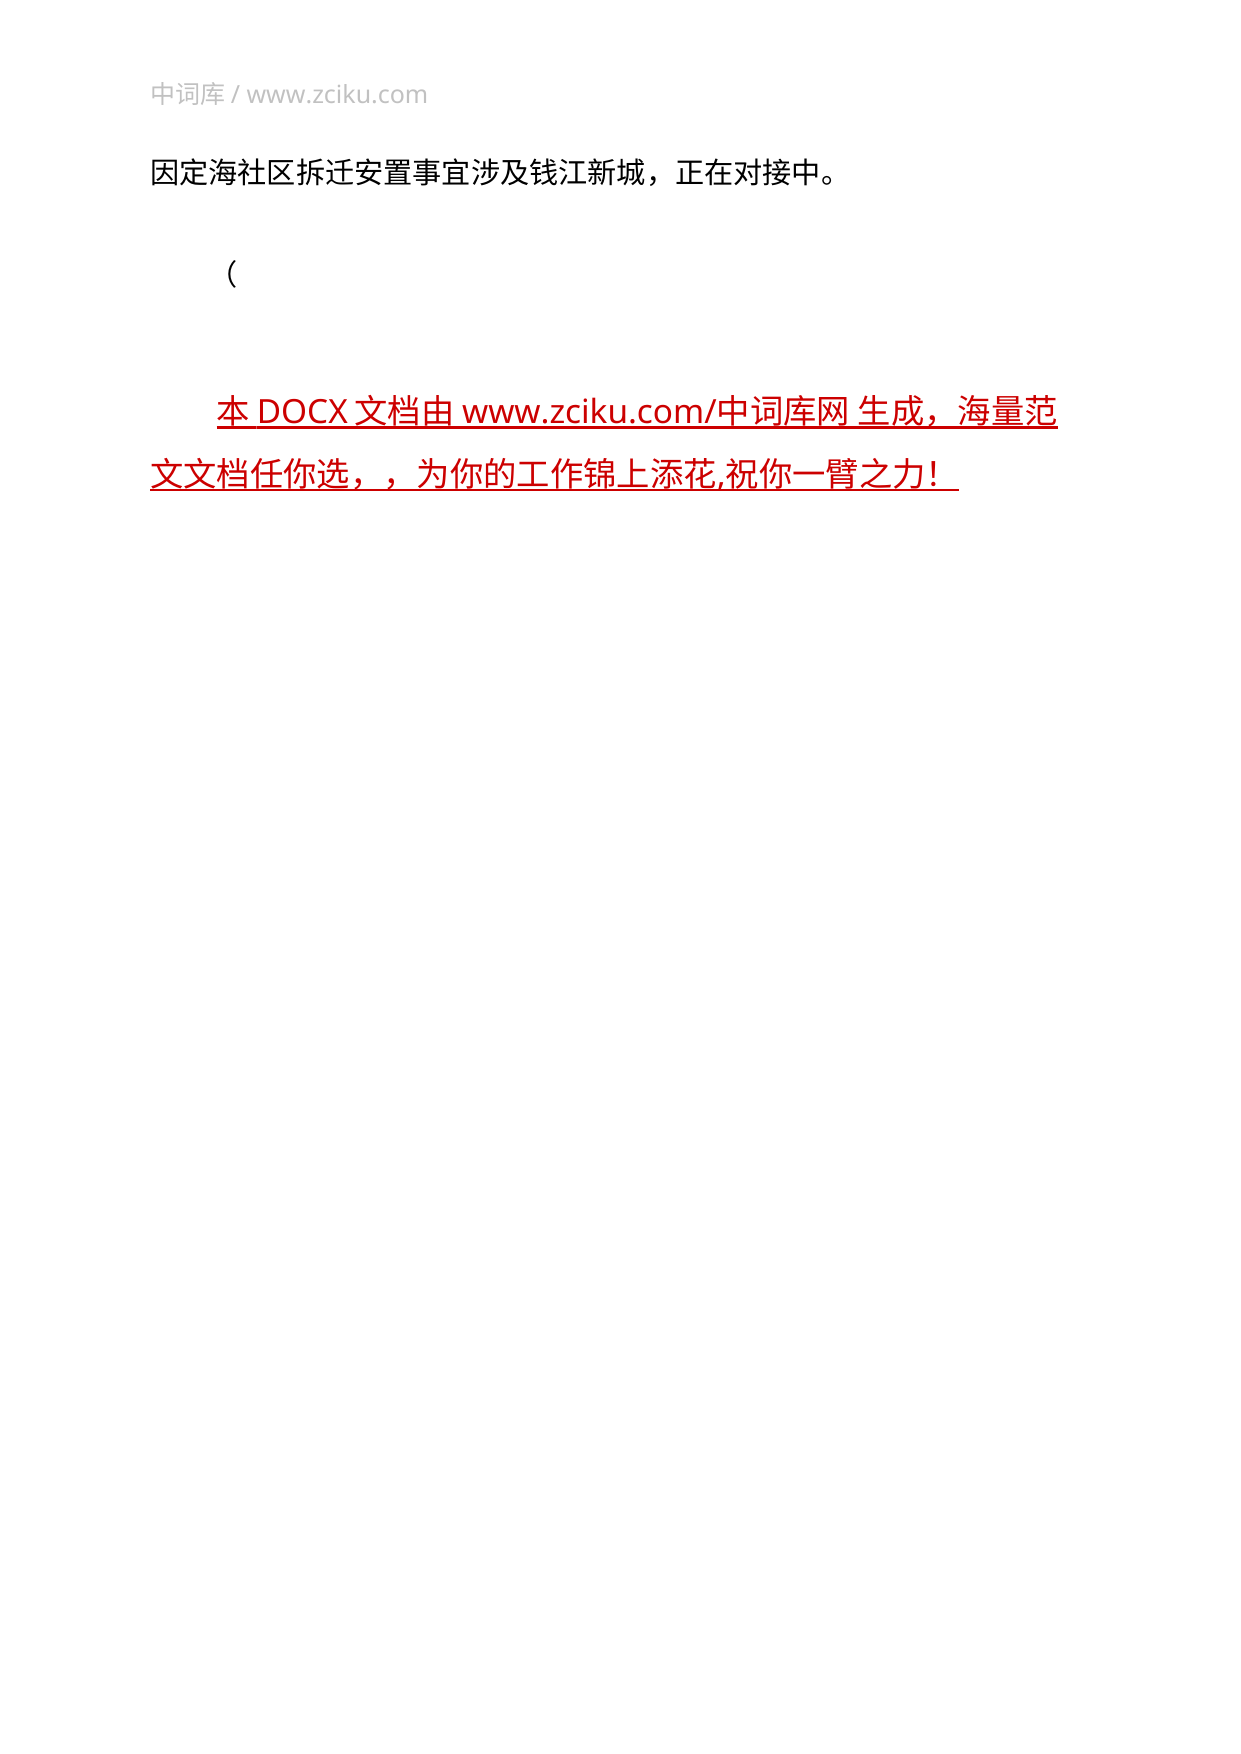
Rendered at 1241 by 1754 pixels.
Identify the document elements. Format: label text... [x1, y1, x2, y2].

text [150, 150, 1090, 192]
text 本DOCX文档由 www.zciku.com/中词库网 生成，海量范文文档任你选，，为你的工作锦上添花,祝你一臂之力！ [150, 385, 1090, 496]
text （ [150, 252, 1090, 294]
